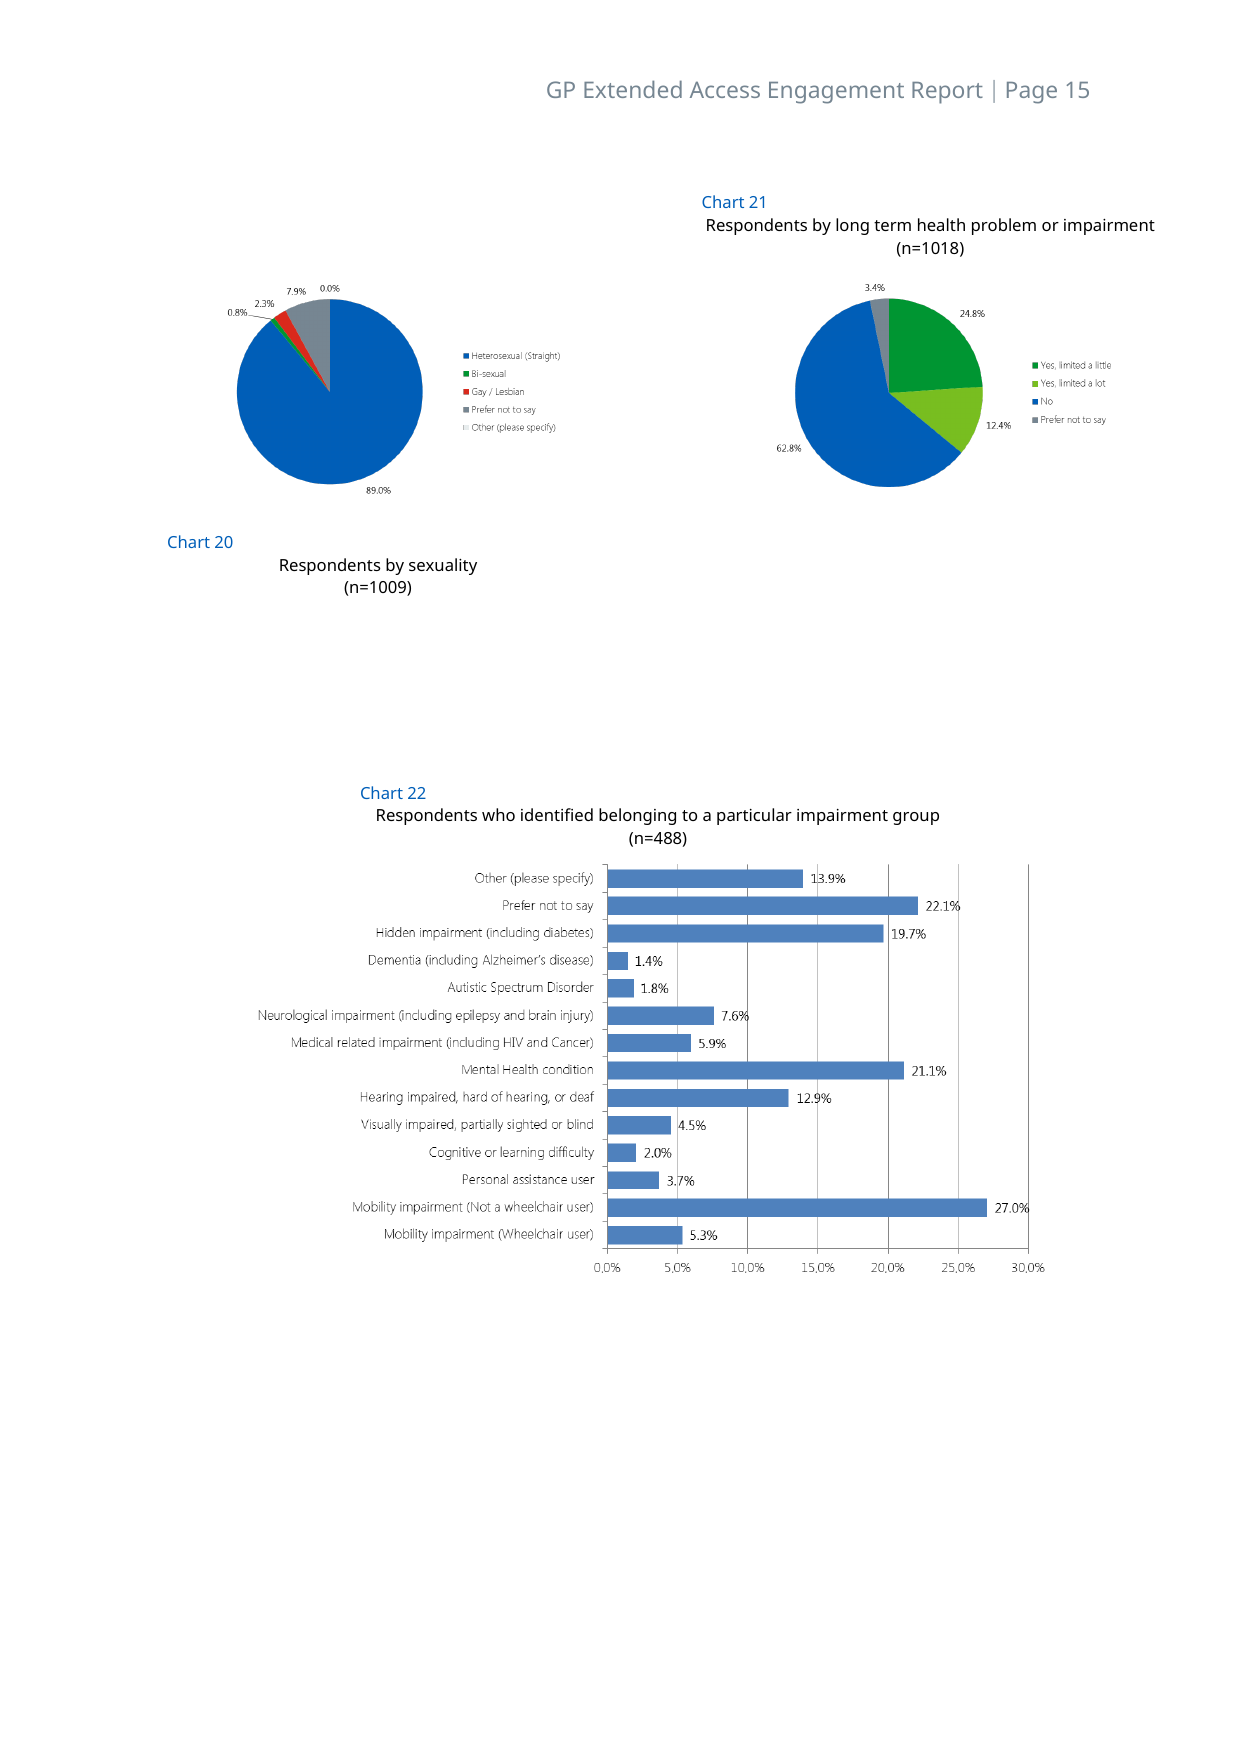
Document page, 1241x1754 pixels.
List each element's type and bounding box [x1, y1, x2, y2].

picture [751, 273, 1121, 512]
picture [250, 850, 1059, 1284]
picture [202, 274, 569, 509]
